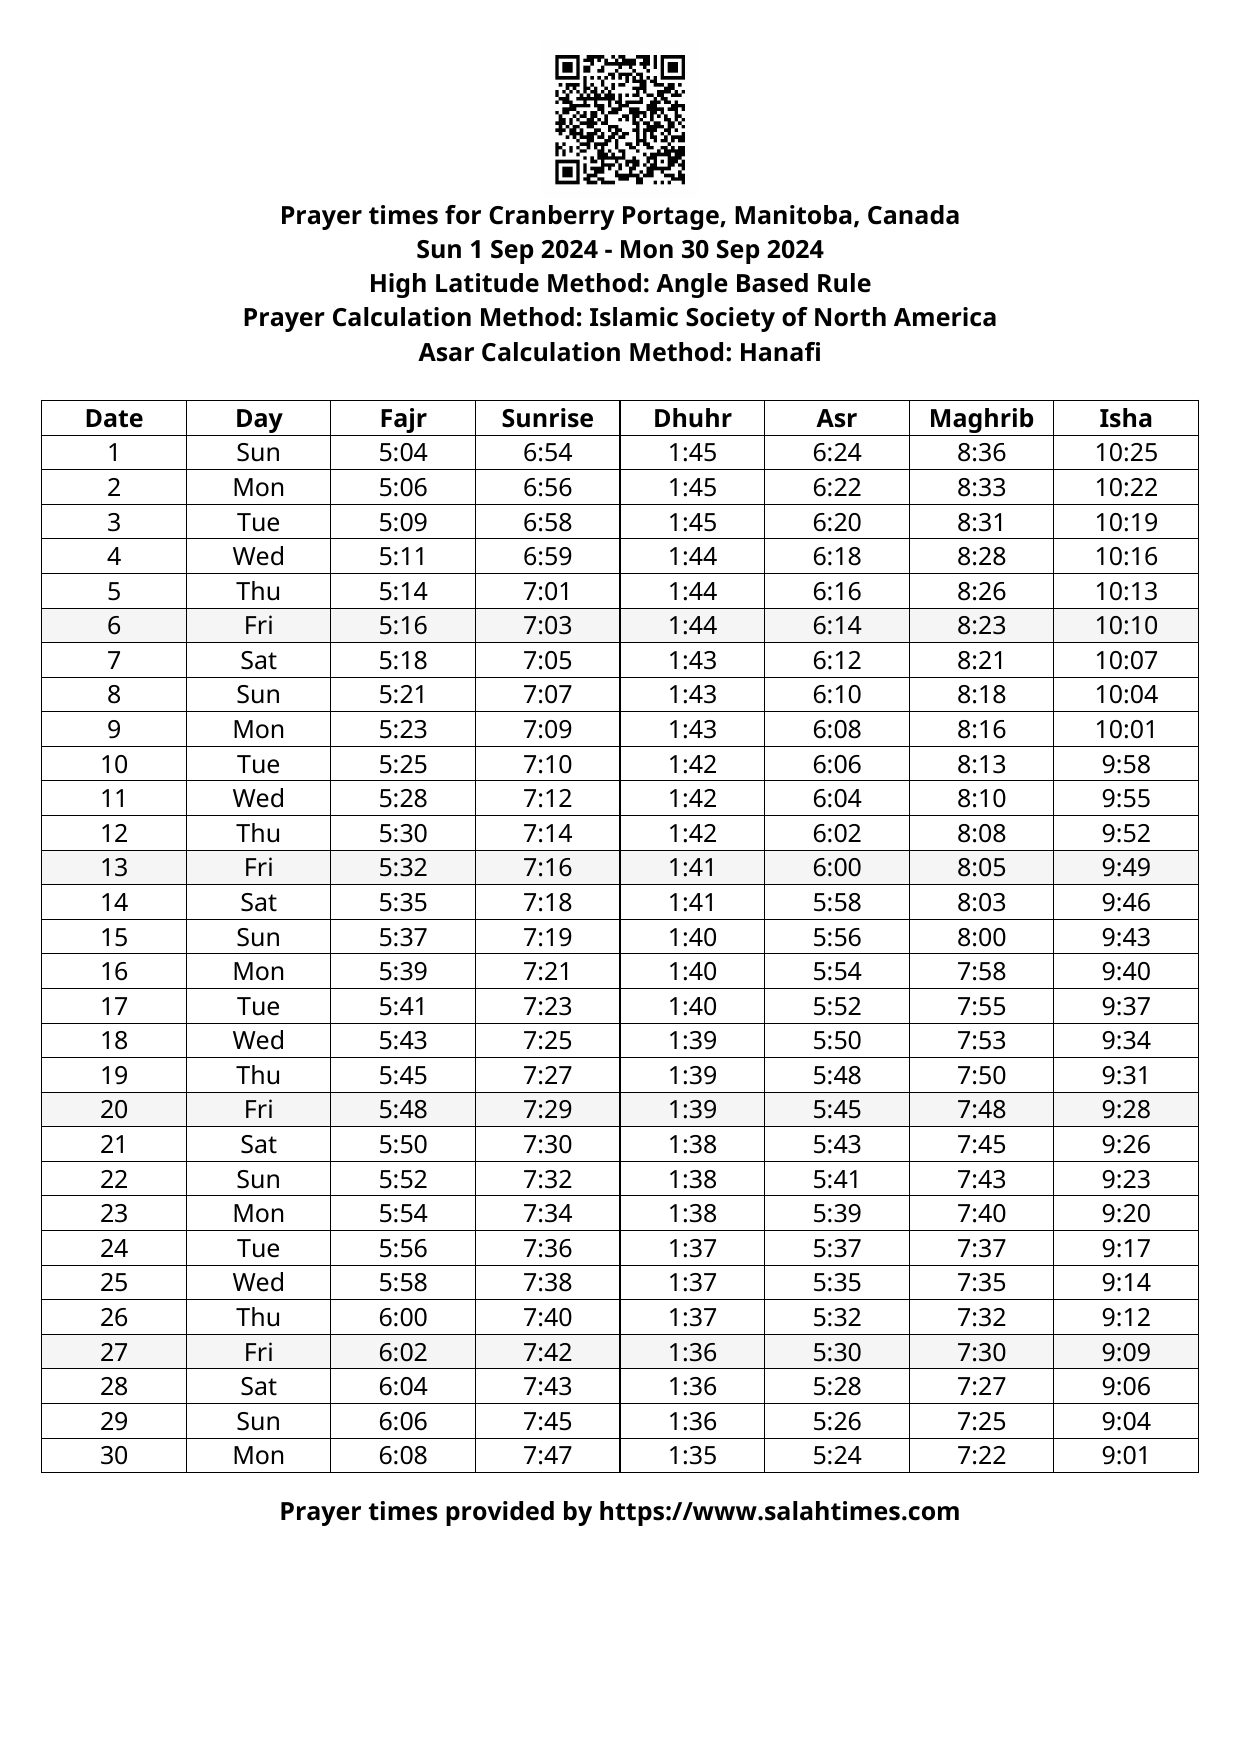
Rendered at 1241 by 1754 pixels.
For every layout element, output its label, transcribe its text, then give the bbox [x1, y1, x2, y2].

table_cell 7:55 [910, 989, 1053, 1022]
table_cell Wed [187, 1266, 330, 1299]
table_cell 5:58 [765, 885, 909, 919]
table_cell 5:41 [331, 989, 475, 1022]
table_cell 1:41 [621, 885, 764, 919]
table_cell 10:07 [1054, 643, 1198, 677]
table_cell 7:40 [476, 1300, 619, 1334]
text Prayer times for Cranberry Portage, Manitoba, Canada [42, 198, 1198, 232]
table_cell 8:31 [910, 505, 1053, 538]
table_cell 1:45 [621, 505, 764, 538]
table_cell 7:03 [476, 609, 619, 642]
table_cell 9:12 [1054, 1300, 1198, 1334]
table_cell 1:39 [621, 1093, 764, 1126]
table_cell 5:48 [765, 1058, 909, 1092]
table_cell 5:37 [331, 920, 475, 953]
table_cell 9:58 [1054, 747, 1198, 780]
table_cell 6:08 [765, 712, 909, 746]
table_cell Sat [187, 885, 330, 919]
table_cell 17 [42, 989, 186, 1022]
table_cell 5:52 [331, 1162, 475, 1195]
table_cell 6:08 [331, 1439, 475, 1472]
table_cell 6:20 [765, 505, 909, 538]
table_cell 14 [42, 885, 186, 919]
table_header Date [42, 401, 186, 434]
table_cell 5:14 [331, 574, 475, 607]
table_cell 6:56 [476, 470, 619, 504]
table_cell 5:56 [765, 920, 909, 953]
table_cell 25 [42, 1266, 186, 1299]
table_cell 6:02 [331, 1335, 475, 1368]
table_cell 5:54 [331, 1196, 475, 1230]
table_cell 9:06 [1054, 1369, 1198, 1403]
table_cell 7:30 [476, 1127, 619, 1161]
table_cell Mon [187, 1439, 330, 1472]
table_cell 9:04 [1054, 1404, 1198, 1437]
table_cell 9:23 [1054, 1162, 1198, 1195]
picture [542, 41, 699, 198]
table_cell 16 [42, 954, 186, 988]
table_cell 7:25 [910, 1404, 1053, 1437]
table_cell 26 [42, 1300, 186, 1334]
table_cell Fri [187, 1335, 330, 1368]
table_cell 9:40 [1054, 954, 1198, 988]
table_cell 7:10 [476, 747, 619, 780]
table_cell 5:56 [331, 1231, 475, 1264]
table_cell 1:42 [621, 781, 764, 815]
table_cell 28 [42, 1369, 186, 1403]
table_cell 7 [42, 643, 186, 677]
table_cell 1:36 [621, 1335, 764, 1368]
table_cell 5:35 [765, 1266, 909, 1299]
table_cell 7:18 [476, 885, 619, 919]
table_cell 1:44 [621, 609, 764, 642]
table_cell 11 [42, 781, 186, 815]
table_cell Fri [187, 609, 330, 642]
table_cell Sun [187, 436, 330, 469]
table_cell 6:00 [331, 1300, 475, 1334]
table_cell 10:13 [1054, 574, 1198, 607]
table_cell 7:01 [476, 574, 619, 607]
table_cell Sun [187, 1162, 330, 1195]
table_cell 6:02 [765, 816, 909, 849]
table_cell 7:50 [910, 1058, 1053, 1092]
table_cell 1:38 [621, 1196, 764, 1230]
table_cell 7:58 [910, 954, 1053, 988]
table_cell 8:13 [910, 747, 1053, 780]
table_cell 7:45 [476, 1404, 619, 1437]
table_cell 1:40 [621, 920, 764, 953]
table_cell 6:06 [331, 1404, 475, 1437]
table_cell 5:32 [765, 1300, 909, 1334]
table_header Day [187, 401, 330, 434]
table_cell Tue [187, 989, 330, 1022]
table_cell 15 [42, 920, 186, 953]
table_cell 1:42 [621, 816, 764, 849]
table_cell 9:37 [1054, 989, 1198, 1022]
table_cell 9 [42, 712, 186, 746]
table_cell 1:44 [621, 539, 764, 573]
table_cell 13 [42, 851, 186, 884]
table_cell 1:43 [621, 712, 764, 746]
table_cell 6:22 [765, 470, 909, 504]
table_cell 5 [42, 574, 186, 607]
table_cell 8:21 [910, 643, 1053, 677]
table_cell Fri [187, 1093, 330, 1126]
table_cell 5:52 [765, 989, 909, 1022]
table_cell 7:47 [476, 1439, 619, 1472]
table_cell Mon [187, 1196, 330, 1230]
table_cell 7:25 [476, 1024, 619, 1057]
table_cell 1:44 [621, 574, 764, 607]
table_cell 1:36 [621, 1369, 764, 1403]
table_cell 9:14 [1054, 1266, 1198, 1299]
table_cell 10 [42, 747, 186, 780]
table_cell Mon [187, 712, 330, 746]
table_cell 7:23 [476, 989, 619, 1022]
table_cell 9:01 [1054, 1439, 1198, 1472]
table_cell Thu [187, 1300, 330, 1334]
table_cell 8:05 [910, 851, 1053, 884]
table_cell 7:40 [910, 1196, 1053, 1230]
table_cell 1:37 [621, 1266, 764, 1299]
table_cell 6:10 [765, 678, 909, 711]
table_cell 10:01 [1054, 712, 1198, 746]
table_cell Sun [187, 678, 330, 711]
table_cell 9:43 [1054, 920, 1198, 953]
table_cell 18 [42, 1024, 186, 1057]
table_cell 7:48 [910, 1093, 1053, 1126]
table_cell 7:14 [476, 816, 619, 849]
table_cell 6:04 [765, 781, 909, 815]
table_cell 6:14 [765, 609, 909, 642]
table_cell 5:26 [765, 1404, 909, 1437]
table_cell 7:45 [910, 1127, 1053, 1161]
table_header Fajr [331, 401, 475, 434]
table_cell Tue [187, 1231, 330, 1264]
table_cell 5:54 [765, 954, 909, 988]
table_cell Mon [187, 470, 330, 504]
table_cell 5:30 [765, 1335, 909, 1368]
table_cell 1:42 [621, 747, 764, 780]
table_cell 22 [42, 1162, 186, 1195]
table_cell 8:00 [910, 920, 1053, 953]
table_cell 7:32 [476, 1162, 619, 1195]
table_cell 1:40 [621, 954, 764, 988]
table_cell 10:10 [1054, 609, 1198, 642]
table_cell 20 [42, 1093, 186, 1126]
table_cell 5:32 [331, 851, 475, 884]
table_cell 7:19 [476, 920, 619, 953]
table_cell Tue [187, 505, 330, 538]
table_cell 5:37 [765, 1231, 909, 1264]
table_cell 23 [42, 1196, 186, 1230]
table_cell 5:45 [765, 1093, 909, 1126]
table_cell 7:30 [910, 1335, 1053, 1368]
table_cell 5:45 [331, 1058, 475, 1092]
table_cell 1:38 [621, 1162, 764, 1195]
table_cell Sun [187, 920, 330, 953]
table_cell 4 [42, 539, 186, 573]
table_cell 7:43 [476, 1369, 619, 1403]
text High Latitude Method: Angle Based Rule [42, 266, 1198, 300]
table_cell 7:16 [476, 851, 619, 884]
table_cell 5:28 [765, 1369, 909, 1403]
table_cell 7:21 [476, 954, 619, 988]
table_cell 10:22 [1054, 470, 1198, 504]
table_cell 21 [42, 1127, 186, 1161]
table_cell 7:12 [476, 781, 619, 815]
table_cell 5:50 [331, 1127, 475, 1161]
table_cell 7:34 [476, 1196, 619, 1230]
table_cell 8:18 [910, 678, 1053, 711]
table_header Asr [765, 401, 909, 434]
table_cell 1:45 [621, 436, 764, 469]
table_cell 6:06 [765, 747, 909, 780]
table_cell 9:17 [1054, 1231, 1198, 1264]
table_cell 1:36 [621, 1404, 764, 1437]
table_cell 7:09 [476, 712, 619, 746]
table_cell 5:50 [765, 1024, 909, 1057]
table_cell 6:00 [765, 851, 909, 884]
table_cell 9:26 [1054, 1127, 1198, 1161]
table_cell 9:34 [1054, 1024, 1198, 1057]
table_cell 7:07 [476, 678, 619, 711]
table_header Dhuhr [621, 401, 764, 434]
table_cell 1:39 [621, 1024, 764, 1057]
table_cell 3 [42, 505, 186, 538]
table_cell 5:39 [765, 1196, 909, 1230]
table_cell Wed [187, 539, 330, 573]
table_header Sunrise [476, 401, 619, 434]
table_cell Sun [187, 1404, 330, 1437]
table_cell 7:27 [476, 1058, 619, 1092]
table_cell 1:41 [621, 851, 764, 884]
table_cell 1:45 [621, 470, 764, 504]
table_cell 6:58 [476, 505, 619, 538]
table_cell 7:29 [476, 1093, 619, 1126]
table_cell 8:28 [910, 539, 1053, 573]
table_cell 5:39 [331, 954, 475, 988]
table_cell 12 [42, 816, 186, 849]
table_cell 7:53 [910, 1024, 1053, 1057]
table_cell Wed [187, 781, 330, 815]
table_cell 5:35 [331, 885, 475, 919]
table_cell 8:33 [910, 470, 1053, 504]
table_cell 5:48 [331, 1093, 475, 1126]
table_cell 5:09 [331, 505, 475, 538]
table_cell 1:40 [621, 989, 764, 1022]
table_cell 5:23 [331, 712, 475, 746]
table_header Isha [1054, 401, 1198, 434]
table_cell 8:23 [910, 609, 1053, 642]
table_cell 8:03 [910, 885, 1053, 919]
table_cell 5:43 [331, 1024, 475, 1057]
table_cell 29 [42, 1404, 186, 1437]
table_cell 5:21 [331, 678, 475, 711]
table_cell 7:37 [910, 1231, 1053, 1264]
table_cell 5:04 [331, 436, 475, 469]
table_cell 30 [42, 1439, 186, 1472]
table_cell 6:18 [765, 539, 909, 573]
table_header Maghrib [910, 401, 1053, 434]
table_cell 6:24 [765, 436, 909, 469]
table_cell 8 [42, 678, 186, 711]
table_cell 7:32 [910, 1300, 1053, 1334]
table_cell 1 [42, 436, 186, 469]
table_cell 1:38 [621, 1127, 764, 1161]
table_cell 7:43 [910, 1162, 1053, 1195]
table_cell 8:10 [910, 781, 1053, 815]
table_cell 8:08 [910, 816, 1053, 849]
table_cell 1:39 [621, 1058, 764, 1092]
table_cell 5:41 [765, 1162, 909, 1195]
table_cell 7:27 [910, 1369, 1053, 1403]
table_cell 6:54 [476, 436, 619, 469]
table_cell 5:06 [331, 470, 475, 504]
table_cell Sat [187, 643, 330, 677]
table_cell 6:59 [476, 539, 619, 573]
text Prayer Calculation Method: Islamic Society of North America [42, 300, 1198, 334]
table_cell 7:35 [910, 1266, 1053, 1299]
table_cell 5:25 [331, 747, 475, 780]
text Prayer times provided by https://www.salahtimes.com [42, 1494, 1198, 1528]
table_cell Thu [187, 1058, 330, 1092]
table_cell 7:05 [476, 643, 619, 677]
table_cell 1:43 [621, 678, 764, 711]
table_cell 5:30 [331, 816, 475, 849]
table_cell 7:42 [476, 1335, 619, 1368]
table_cell 10:19 [1054, 505, 1198, 538]
table_cell 9:31 [1054, 1058, 1198, 1092]
table_cell 7:38 [476, 1266, 619, 1299]
table_cell 27 [42, 1335, 186, 1368]
table_cell Mon [187, 954, 330, 988]
table_cell 6 [42, 609, 186, 642]
table_cell 5:11 [331, 539, 475, 573]
table_cell Sat [187, 1127, 330, 1161]
table_cell 9:28 [1054, 1093, 1198, 1126]
table_cell 7:36 [476, 1231, 619, 1264]
table_cell Tue [187, 747, 330, 780]
table_cell 9:55 [1054, 781, 1198, 815]
table_cell 6:04 [331, 1369, 475, 1403]
table_cell 9:09 [1054, 1335, 1198, 1368]
table_cell Wed [187, 1024, 330, 1057]
table_cell Thu [187, 816, 330, 849]
table_cell 1:37 [621, 1231, 764, 1264]
table_cell Sat [187, 1369, 330, 1403]
table_cell 24 [42, 1231, 186, 1264]
table_cell 9:52 [1054, 816, 1198, 849]
table_cell 2 [42, 470, 186, 504]
table_cell 9:49 [1054, 851, 1198, 884]
table_cell 1:37 [621, 1300, 764, 1334]
table_cell 5:16 [331, 609, 475, 642]
text Sun 1 Sep 2024 - Mon 30 Sep 2024 [42, 232, 1198, 266]
table_cell 5:18 [331, 643, 475, 677]
table_cell Fri [187, 851, 330, 884]
table_cell 5:43 [765, 1127, 909, 1161]
table_cell 5:58 [331, 1266, 475, 1299]
table_cell 19 [42, 1058, 186, 1092]
table_cell 5:28 [331, 781, 475, 815]
table_cell 1:43 [621, 643, 764, 677]
table_cell Thu [187, 574, 330, 607]
text Asar Calculation Method: Hanafi [42, 334, 1198, 368]
table_cell 5:24 [765, 1439, 909, 1472]
table_cell 6:16 [765, 574, 909, 607]
table_cell 8:26 [910, 574, 1053, 607]
table_cell 9:20 [1054, 1196, 1198, 1230]
table_cell 7:22 [910, 1439, 1053, 1472]
table_cell 8:16 [910, 712, 1053, 746]
table_cell 1:35 [621, 1439, 764, 1472]
table_cell 8:36 [910, 436, 1053, 469]
table_cell 6:12 [765, 643, 909, 677]
table_cell 10:25 [1054, 436, 1198, 469]
table_cell 10:04 [1054, 678, 1198, 711]
table_cell 10:16 [1054, 539, 1198, 573]
table_cell 9:46 [1054, 885, 1198, 919]
